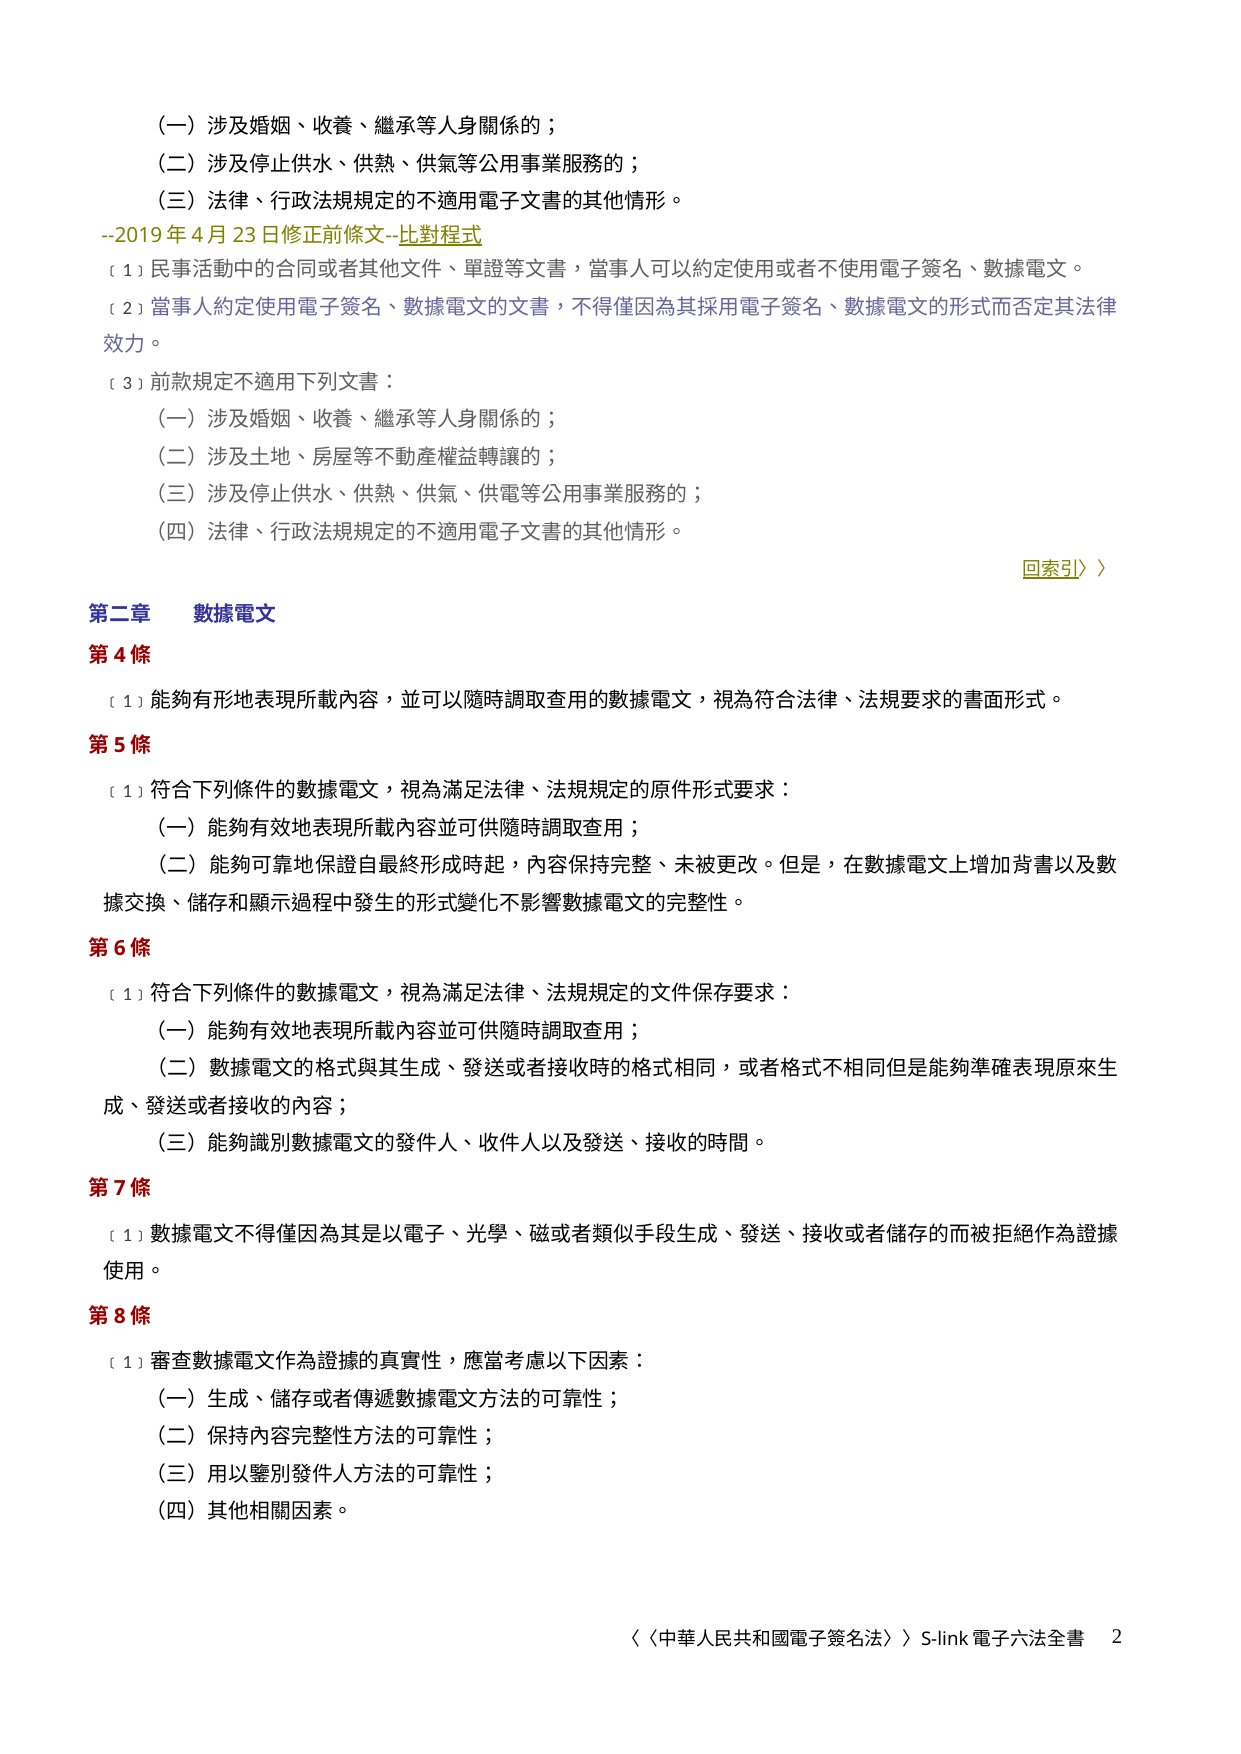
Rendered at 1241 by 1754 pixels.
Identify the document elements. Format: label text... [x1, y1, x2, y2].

text 回索引〉〉 [103, 549, 1122, 586]
text （二）保持內容完整性方法的可靠性； [103, 1416, 1122, 1453]
subtitle 第二章 數據電文 [89, 597, 1122, 627]
text （二）涉及停止供水、供熱、供氣等公用事業服務的； [103, 143, 1122, 181]
text （一）涉及婚姻、收養、繼承等人身關係的； [103, 106, 1122, 143]
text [103, 286, 1122, 361]
subtitle --2019年4月23日修正前條文--比對程式 [101, 218, 1122, 249]
text （三）用以鑒別發件人方法的可靠性； [103, 1453, 1122, 1491]
text ﹝1﹞數據電文不得僅因為其是以電子、光學、磁或者類似手段生成、發送、接收或者儲存的而被拒絕作為證據使用。 [103, 1213, 1122, 1288]
text （二）能夠可靠地保證自最終形成時起，內容保持完整、未被更改。但是，在數據電文上增加背書以及數據交換、儲存和顯示過程中發生的形式變化不影響數據電文的完整性。 [103, 845, 1122, 920]
text ﹝1﹞審查數據電文作為證據的真實性，應當考慮以下因素： [103, 1341, 1122, 1378]
subtitle 第7條 [89, 1172, 1122, 1202]
text ﹝1﹞符合下列條件的數據電文，視為滿足法律、法規規定的文件保存要求： [103, 973, 1122, 1010]
subtitle 第4條 [89, 638, 1122, 668]
text ﹝1﹞符合下列條件的數據電文，視為滿足法律、法規規定的原件形式要求： [103, 770, 1122, 808]
text （二）數據電文的格式與其生成、發送或者接收時的格式相同，或者格式不相同但是能夠準確表現原來生成、發送或者接收的內容； [103, 1048, 1122, 1123]
subtitle 第5條 [89, 728, 1122, 759]
text （四）法律、行政法規規定的不適用電子文書的其他情形。∴ [103, 511, 1122, 549]
text （三）法律、行政法規規定的不適用電子文書的其他情形。 [103, 181, 1122, 218]
text （二）涉及土地、房屋等不動產權益轉讓的； [103, 436, 1122, 474]
text ﹝1﹞能夠有形地表現所載內容，並可以隨時調取查用的數據電文，視為符合法律、法規要求的書面形式。 [103, 680, 1122, 717]
text （一）生成、儲存或者傳遞數據電文方法的可靠性； [103, 1378, 1122, 1416]
text （三）涉及停止供水、供熱、供氣、供電等公用事業服務的； [103, 474, 1122, 511]
text （一）涉及婚姻、收養、繼承等人身關係的； [103, 399, 1122, 436]
text （四）其他相關因素。 [103, 1491, 1122, 1528]
text （一）能夠有效地表現所載內容並可供隨時調取查用； [103, 808, 1122, 845]
subtitle 第8條 [89, 1299, 1122, 1330]
subtitle 第6條 [89, 931, 1122, 962]
text （一）能夠有效地表現所載內容並可供隨時調取查用； [103, 1010, 1122, 1048]
text （三）能夠識別數據電文的發件人、收件人以及發送、接收的時間。 [103, 1123, 1122, 1160]
text ﹝3﹞前款規定不適用下列文書： [103, 361, 1122, 399]
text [103, 249, 1122, 286]
